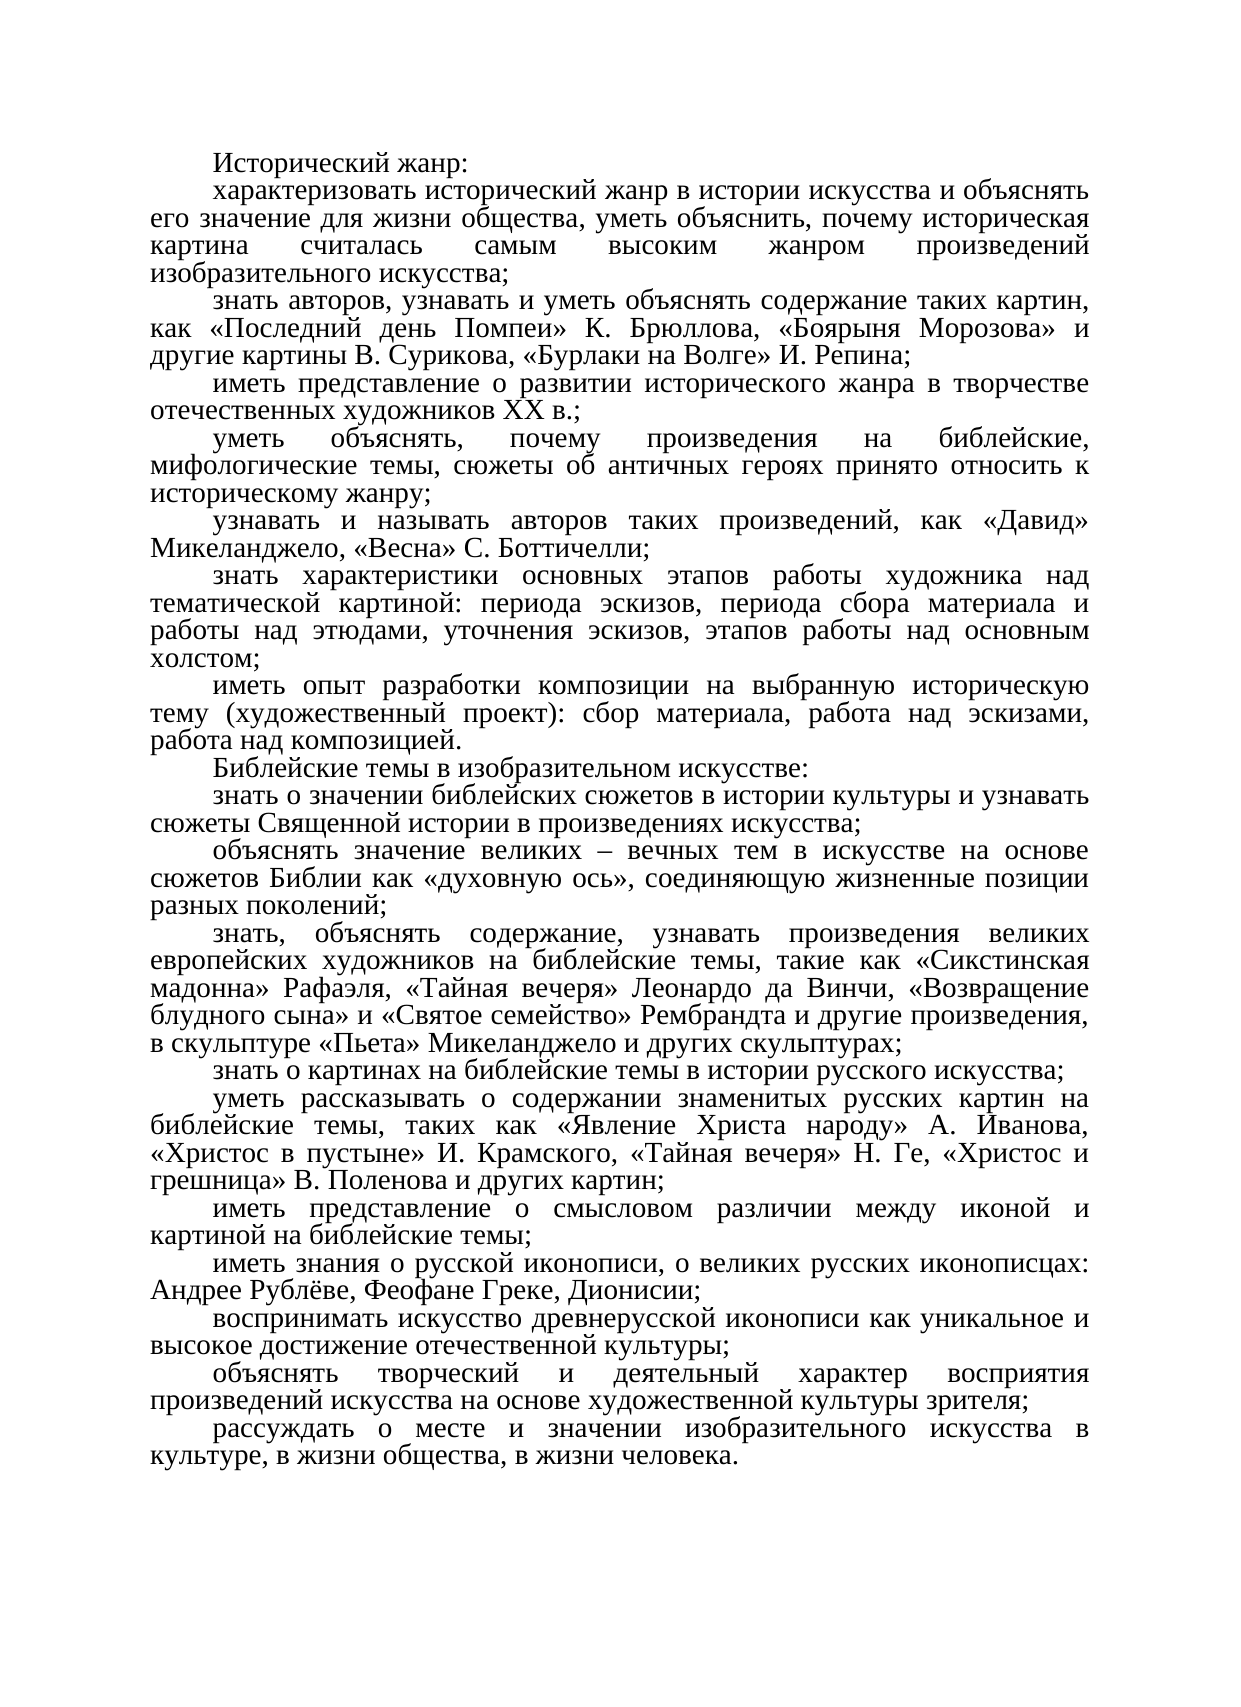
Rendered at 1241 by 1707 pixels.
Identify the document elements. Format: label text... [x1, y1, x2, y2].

text Библейские темы в изобразительном искусстве: [150, 755, 1090, 782]
text иметь опыт разработки композиции на выбранную историческую тему (художественный проект): сбор материала, работа над эскизами, работа над композицией. [150, 672, 1090, 755]
text иметь представление о развитии исторического жанра в творчестве отечественных художников ХХ в.; [150, 370, 1090, 425]
text иметь представление о смысловом различии между иконой и картиной на библейские темы; [150, 1195, 1090, 1250]
text знать о картинах на библейские темы в истории русского искусства; [150, 1057, 1090, 1085]
text знать авторов, узнавать и уметь объяснять содержание таких картин, как «Последний день Помпеи» К. Брюллова, «Боярыня Морозова» и другие картины В. Сурикова, «Бурлаки на Волге» И. Репина; [150, 287, 1090, 370]
text узнавать и называть авторов таких произведений, как «Давид» Микеланджело, «Весна» С. Боттичелли; [150, 507, 1090, 562]
text знать о значении библейских сюжетов в истории культуры и узнавать сюжеты Священной истории в произведениях искусства; [150, 782, 1090, 837]
text характеризовать исторический жанр в истории искусства и объяснять его значение для жизни общества, уметь объяснить, почему историческая картина считалась самым высоким жанром произведений изобразительного искусства; [150, 177, 1090, 287]
text рассуждать о месте и значении изобразительного искусства в культуре, в жизни общества, в жизни человека. [150, 1415, 1090, 1470]
text объяснять значение великих – вечных тем в искусстве на основе сюжетов Библии как «духовную ось», соединяющую жизненные позиции разных поколений; [150, 837, 1090, 920]
text объяснять творческий и деятельный характер восприятия произведений искусства на основе художественной культуры зрителя; [150, 1360, 1090, 1415]
text знать характеристики основных этапов работы художника над тематической картиной: периода эскизов, периода сбора материала и работы над этюдами, уточнения эскизов, этапов работы над основным холстом; [150, 562, 1090, 672]
text знать, объяснять содержание, узнавать произведения великих европейских художников на библейские темы, такие как «Сикстинская мадонна» Рафаэля, «Тайная вечеря» Леонардо да Винчи, «Возвращение блудного сына» и «Святое семейство» Рембрандта и другие произведения, в скульптуре «Пьета» Микеланджело и других скульптурах; [150, 920, 1090, 1057]
text уметь рассказывать о содержании знаменитых русских картин на библейские темы, таких как «Явление Христа народу» А. Иванова, «Христос в пустыне» И. Крамского, «Тайная вечеря» Н. Ге, «Христос и грешница» В. Поленова и других картин; [150, 1085, 1090, 1195]
text уметь объяснять, почему произведения на библейские, мифологические темы, сюжеты об античных героях принято относить к историческому жанру; [150, 425, 1090, 507]
text воспринимать искусство древнерусской иконописи как уникальное и высокое достижение отечественной культуры; [150, 1305, 1090, 1360]
text иметь знания о русской иконописи, о великих русских иконописцах: Андрее Рублёве, Феофане Греке, Дионисии; [150, 1250, 1090, 1305]
text Исторический жанр: [150, 150, 1090, 177]
